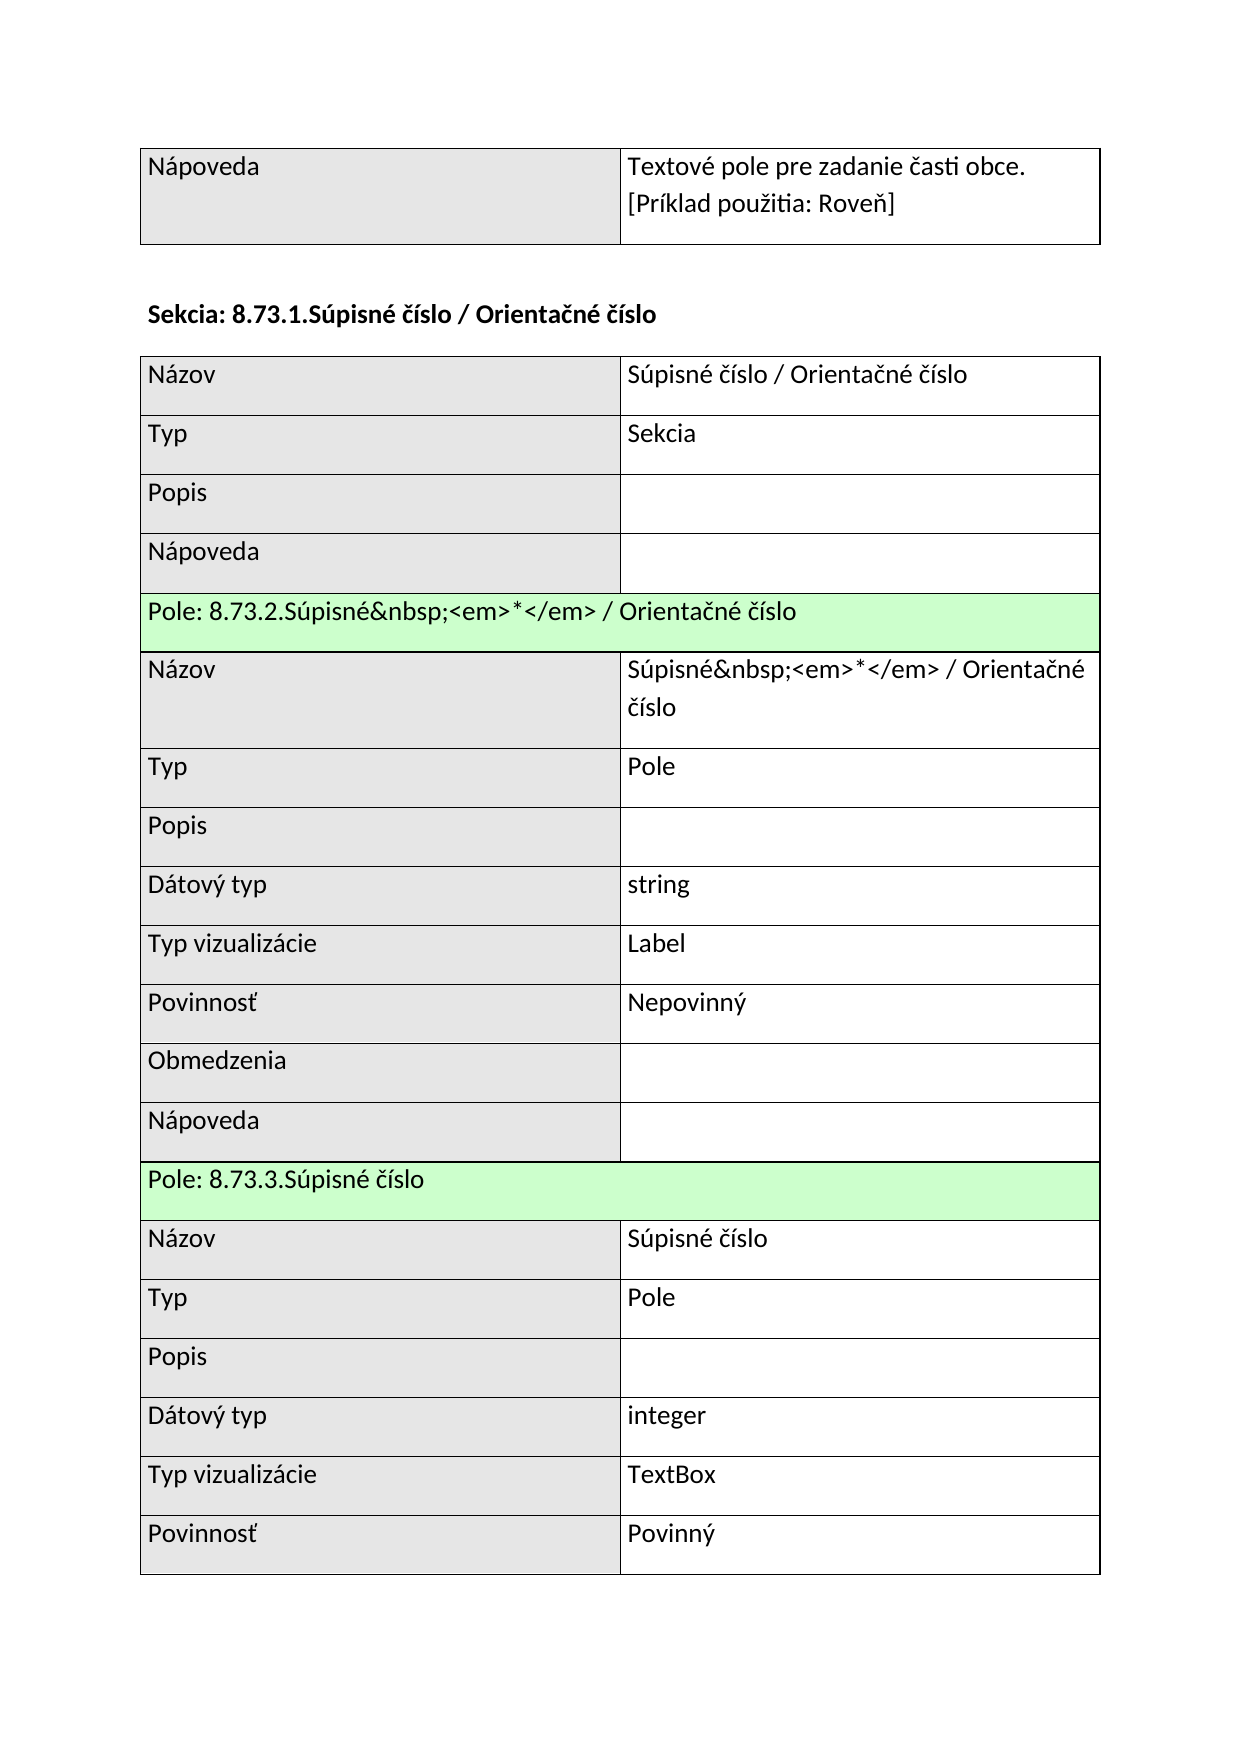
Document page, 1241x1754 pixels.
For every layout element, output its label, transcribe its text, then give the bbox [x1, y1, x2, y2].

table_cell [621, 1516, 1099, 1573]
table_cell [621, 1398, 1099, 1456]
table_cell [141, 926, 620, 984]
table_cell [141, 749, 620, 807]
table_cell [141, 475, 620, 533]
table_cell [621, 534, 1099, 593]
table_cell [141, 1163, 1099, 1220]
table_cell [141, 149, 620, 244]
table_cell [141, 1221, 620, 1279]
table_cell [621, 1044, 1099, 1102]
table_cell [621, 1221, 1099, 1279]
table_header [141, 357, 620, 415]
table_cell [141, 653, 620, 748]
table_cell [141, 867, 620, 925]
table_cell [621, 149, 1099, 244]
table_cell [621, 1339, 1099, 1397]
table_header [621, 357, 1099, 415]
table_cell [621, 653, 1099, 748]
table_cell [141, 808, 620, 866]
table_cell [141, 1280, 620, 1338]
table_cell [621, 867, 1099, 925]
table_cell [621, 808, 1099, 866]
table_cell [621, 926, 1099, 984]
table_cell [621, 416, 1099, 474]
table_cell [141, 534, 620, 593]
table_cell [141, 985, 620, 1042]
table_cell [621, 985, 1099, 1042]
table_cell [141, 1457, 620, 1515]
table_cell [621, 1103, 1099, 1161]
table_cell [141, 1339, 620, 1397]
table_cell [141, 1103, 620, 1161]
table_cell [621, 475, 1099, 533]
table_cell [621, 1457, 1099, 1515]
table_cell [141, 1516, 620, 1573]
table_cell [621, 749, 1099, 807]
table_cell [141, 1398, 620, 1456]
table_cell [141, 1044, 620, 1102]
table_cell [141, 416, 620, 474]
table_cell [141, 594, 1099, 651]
text Sekcia: 8.73.1.Súpisné číslo / Orientačné číslo [148, 297, 1093, 330]
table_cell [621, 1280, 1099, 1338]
